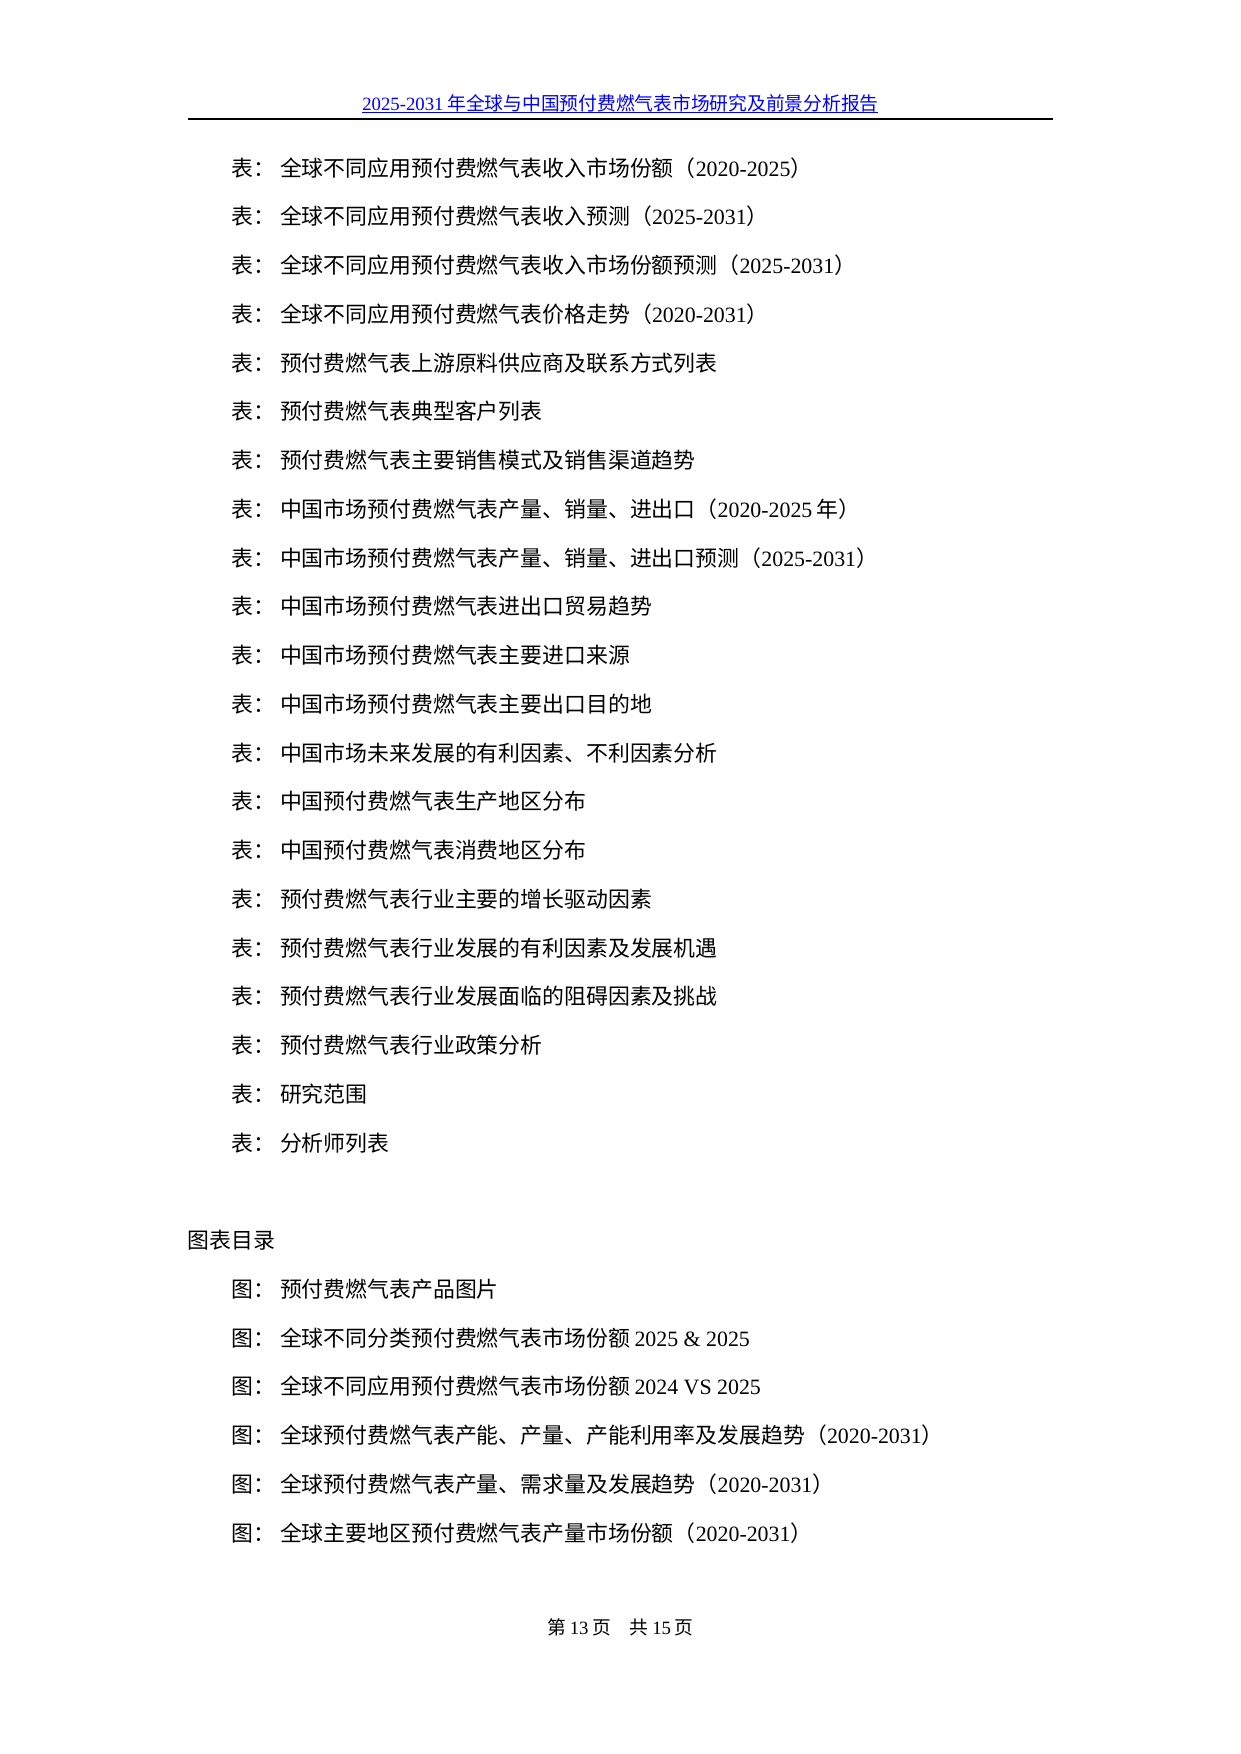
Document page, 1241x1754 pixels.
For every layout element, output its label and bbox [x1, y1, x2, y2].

text [187, 150, 1053, 1548]
